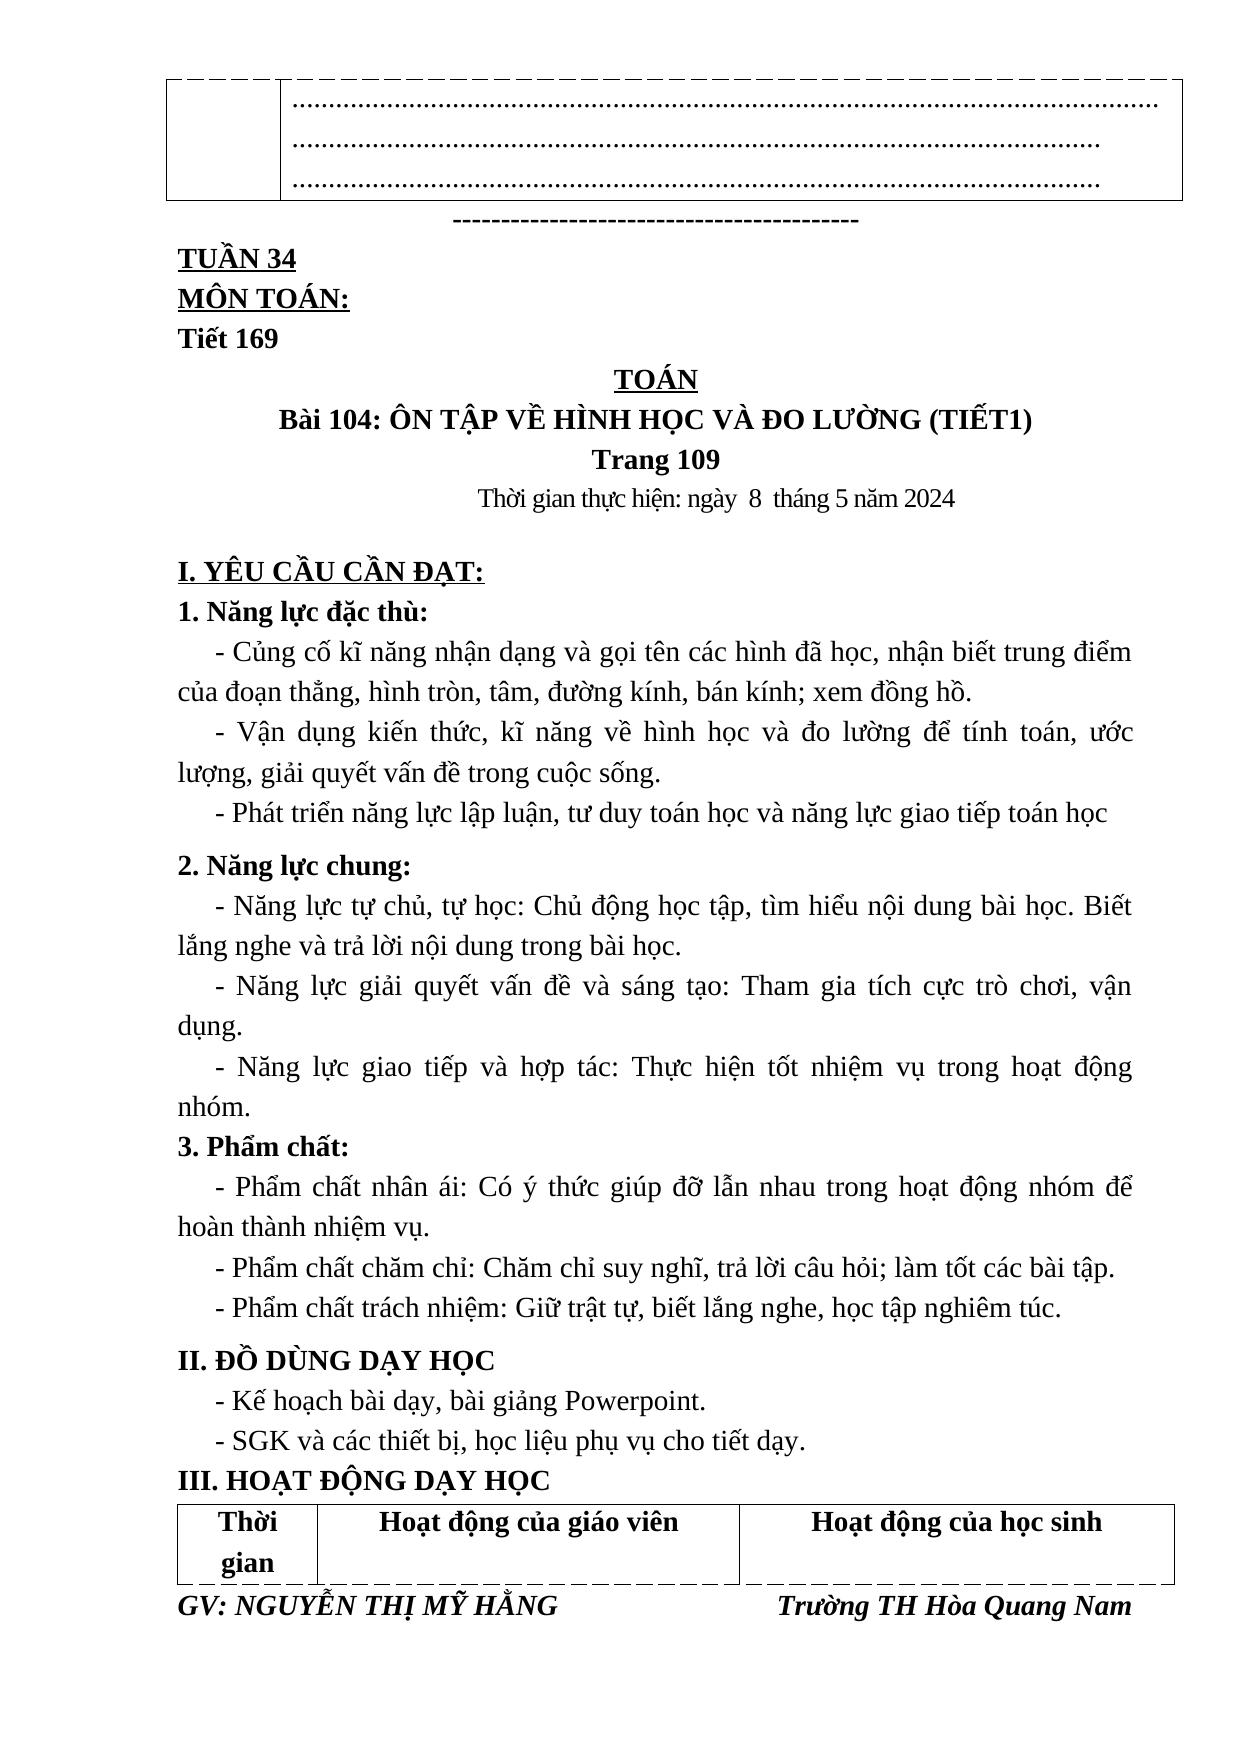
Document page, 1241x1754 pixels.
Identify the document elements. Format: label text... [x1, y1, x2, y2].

text - Phẩm chất nhân ái: Có ý thức giúp đỡ lẫn nhau trong hoạt động nhóm để hoàn thành nhiệm vụ. [177, 1169, 1134, 1243]
text - Phẩm chất chăm chỉ: Chăm chỉ suy nghĩ, trả lời câu hỏi; làm tốt các bài tập. [177, 1250, 1134, 1283]
table_header Thời gian [178, 1505, 317, 1584]
table_header Hoạt động của học sinh [740, 1505, 1174, 1584]
text - SGK và các thiết bị, học liệu phụ vụ cho tiết dạy. [177, 1423, 1134, 1457]
text 1. Năng lực đặc thù: [177, 594, 1134, 627]
text - Phát triển năng lực lập luận, tư duy toán học và năng lực giao tiếp toán học [177, 795, 1134, 828]
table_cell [281, 79, 1182, 200]
text Bài 104: ÔN TẬP VỀ HÌNH HỌC VÀ ĐO LƯỜNG (TIẾT1) [177, 402, 1134, 436]
text TUẦN 34 [177, 241, 1134, 275]
text - Năng lực giải quyết vấn đề và sáng tạo: Tham gia tích cực trò chơi, vận dụng. [177, 968, 1134, 1042]
table_header Hoạt động của giáo viên [318, 1505, 739, 1584]
text - Củng cố kĩ năng nhận dạng và gọi tên các hình đã học, nhận biết trung điểm của đoạn thẳng, hình tròn, tâm, đường kính, bán kính; xem đồng hồ. [177, 634, 1134, 708]
text III. HOẠT ĐỘNG DẠY HỌC [177, 1463, 1134, 1497]
text MÔN TOÁN: [177, 281, 1134, 315]
text Trang 109 [177, 442, 1134, 476]
text TOÁN [177, 362, 1134, 395]
text ------------------------------------------ [177, 201, 1134, 234]
text - Năng lực tự chủ, tự học: Chủ động học tập, tìm hiểu nội dung bài học. Biết lắng nghe và trả lời nội dung trong bài học. [177, 888, 1134, 962]
text 2. Năng lực chung: [177, 848, 1134, 881]
text I. YÊU CẦU CẦN ĐẠT: [177, 554, 1134, 587]
text 3. Phẩm chất: [177, 1129, 1134, 1163]
text - Năng lực giao tiếp và hợp tác: Thực hiện tốt nhiệm vụ trong hoạt động nhóm. [177, 1049, 1134, 1122]
text Tiết 169 [177, 322, 1134, 355]
table_cell 5 phút [167, 79, 280, 200]
text - Kế hoạch bài dạy, bài giảng Powerpoint. [177, 1383, 1134, 1416]
text II. ĐỒ DÙNG DẠY HỌC [177, 1343, 1134, 1376]
text - Phẩm chất trách nhiệm: Giữ trật tự, biết lắng nghe, học tập nghiêm túc. [177, 1290, 1134, 1323]
text - Vận dụng kiến thức, kĩ năng về hình học và đo lường để tính toán, ước lượng, giải quyết vấn đề trong cuộc sống. [177, 714, 1134, 788]
text Thời gian thực hiện: ngày 8 tháng 5 năm 2024 [402, 482, 1134, 513]
